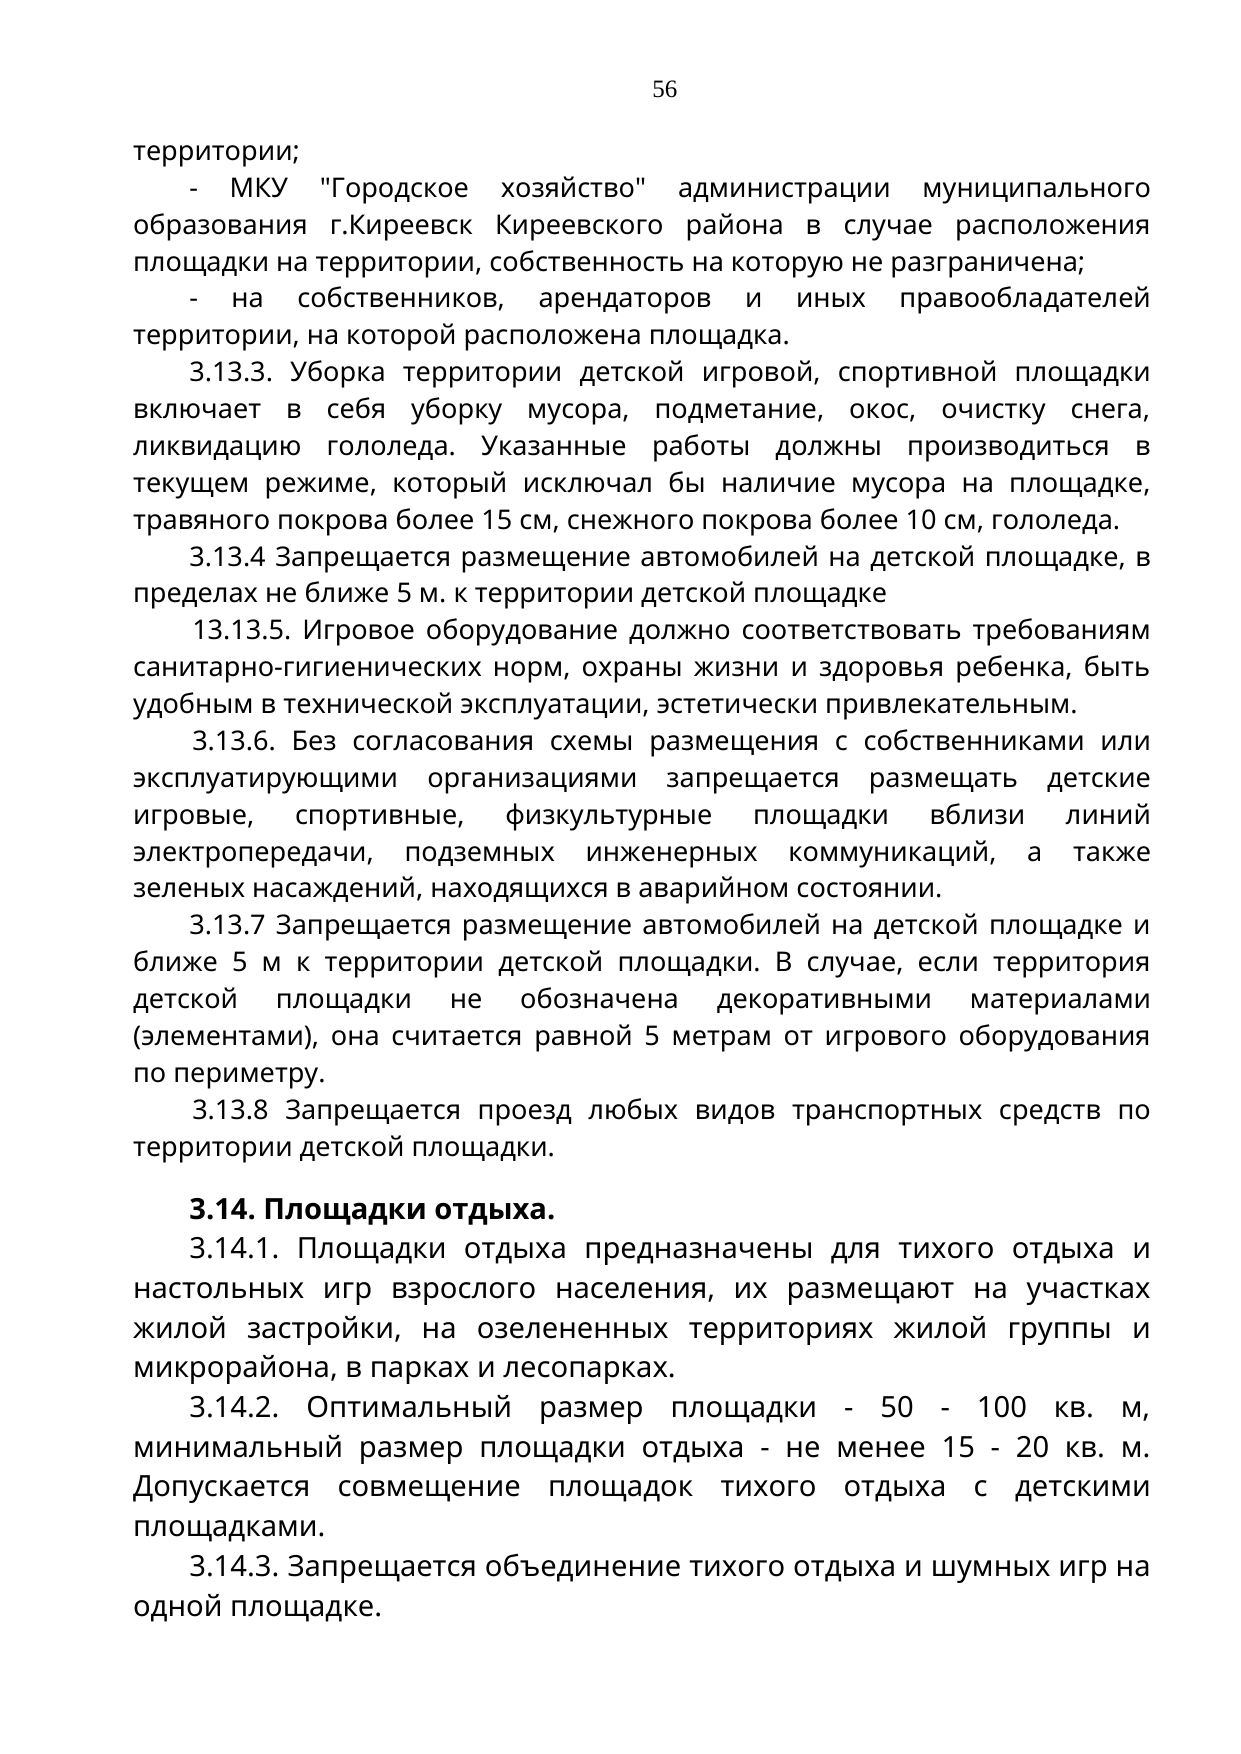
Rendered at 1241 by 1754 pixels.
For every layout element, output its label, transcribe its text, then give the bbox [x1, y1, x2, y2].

text - на собственников, арендаторов и иных правообладателей территории, на которой расположена площадка. [133, 279, 1152, 353]
text 3.14.3. Запрещается объединение тихого отдыха и шумных игр на одной площадке. [133, 1545, 1152, 1624]
text 3.13.7 Запрещается размещение автомобилей на детской площадке и ближе 5 м к территории детской площадки. В случае, если территория детской площадки не обозначена декоративными материалами (элементами), она считается равной 5 метрам от игрового оборудования по периметру. [133, 906, 1152, 1090]
text 3.13.3. Уборка территории детской игровой, спортивной площадки включает в себя уборку мусора, подметание, окос, очистку снега, ликвидацию гололеда. Указанные работы должны производиться в текущем режиме, который исключал бы наличие мусора на площадке, травяного покрова более 15 см, снежного покрова более 10 см, гололеда. [133, 353, 1152, 537]
text 3.14.1. Площадки отдыха предназначены для тихого отдыха и настольных игр взрослого населения, их размещают на участках жилой застройки, на озелененных территориях жилой группы и микрорайона, в парках и лесопарках. [133, 1228, 1152, 1386]
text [133, 131, 1152, 168]
text - МКУ "Городское хозяйство" администрации муниципального образования г.Киреевск Киреевского района в случае расположения площадки на территории, собственность на которую не разграничена; [133, 168, 1152, 279]
text 3.14. Площадки отдыха. [133, 1188, 1152, 1228]
text 3.13.4 Запрещается размещение автомобилей на детской площадке, в пределах не ближе 5 м. к территории детской площадке [133, 537, 1152, 611]
text 13.13.5. Игровое оборудование должно соответствовать требованиям санитарно-гигиенических норм, охраны жизни и здоровья ребенка, быть удобным в технической эксплуатации, эстетически привлекательным. [133, 611, 1152, 721]
text 3.13.6. Без согласования схемы размещения с собственниками или эксплуатирующими организациями запрещается размещать детские игровые, спортивные, физкультурные площадки вблизи линий электропередачи, подземных инженерных коммуникаций, а также зеленых насаждений, находящихся в аварийном состоянии. [133, 721, 1152, 906]
text 3.13.8 Запрещается проезд любых видов транспортных средств по территории детской площадки. [133, 1090, 1152, 1164]
text 3.14.2. Оптимальный размер площадки - 50 - 100 кв. м, минимальный размер площадки отдыха - не менее 15 - 20 кв. м. Допускается совмещение площадок тихого отдыха с детскими площадками. [133, 1386, 1152, 1545]
